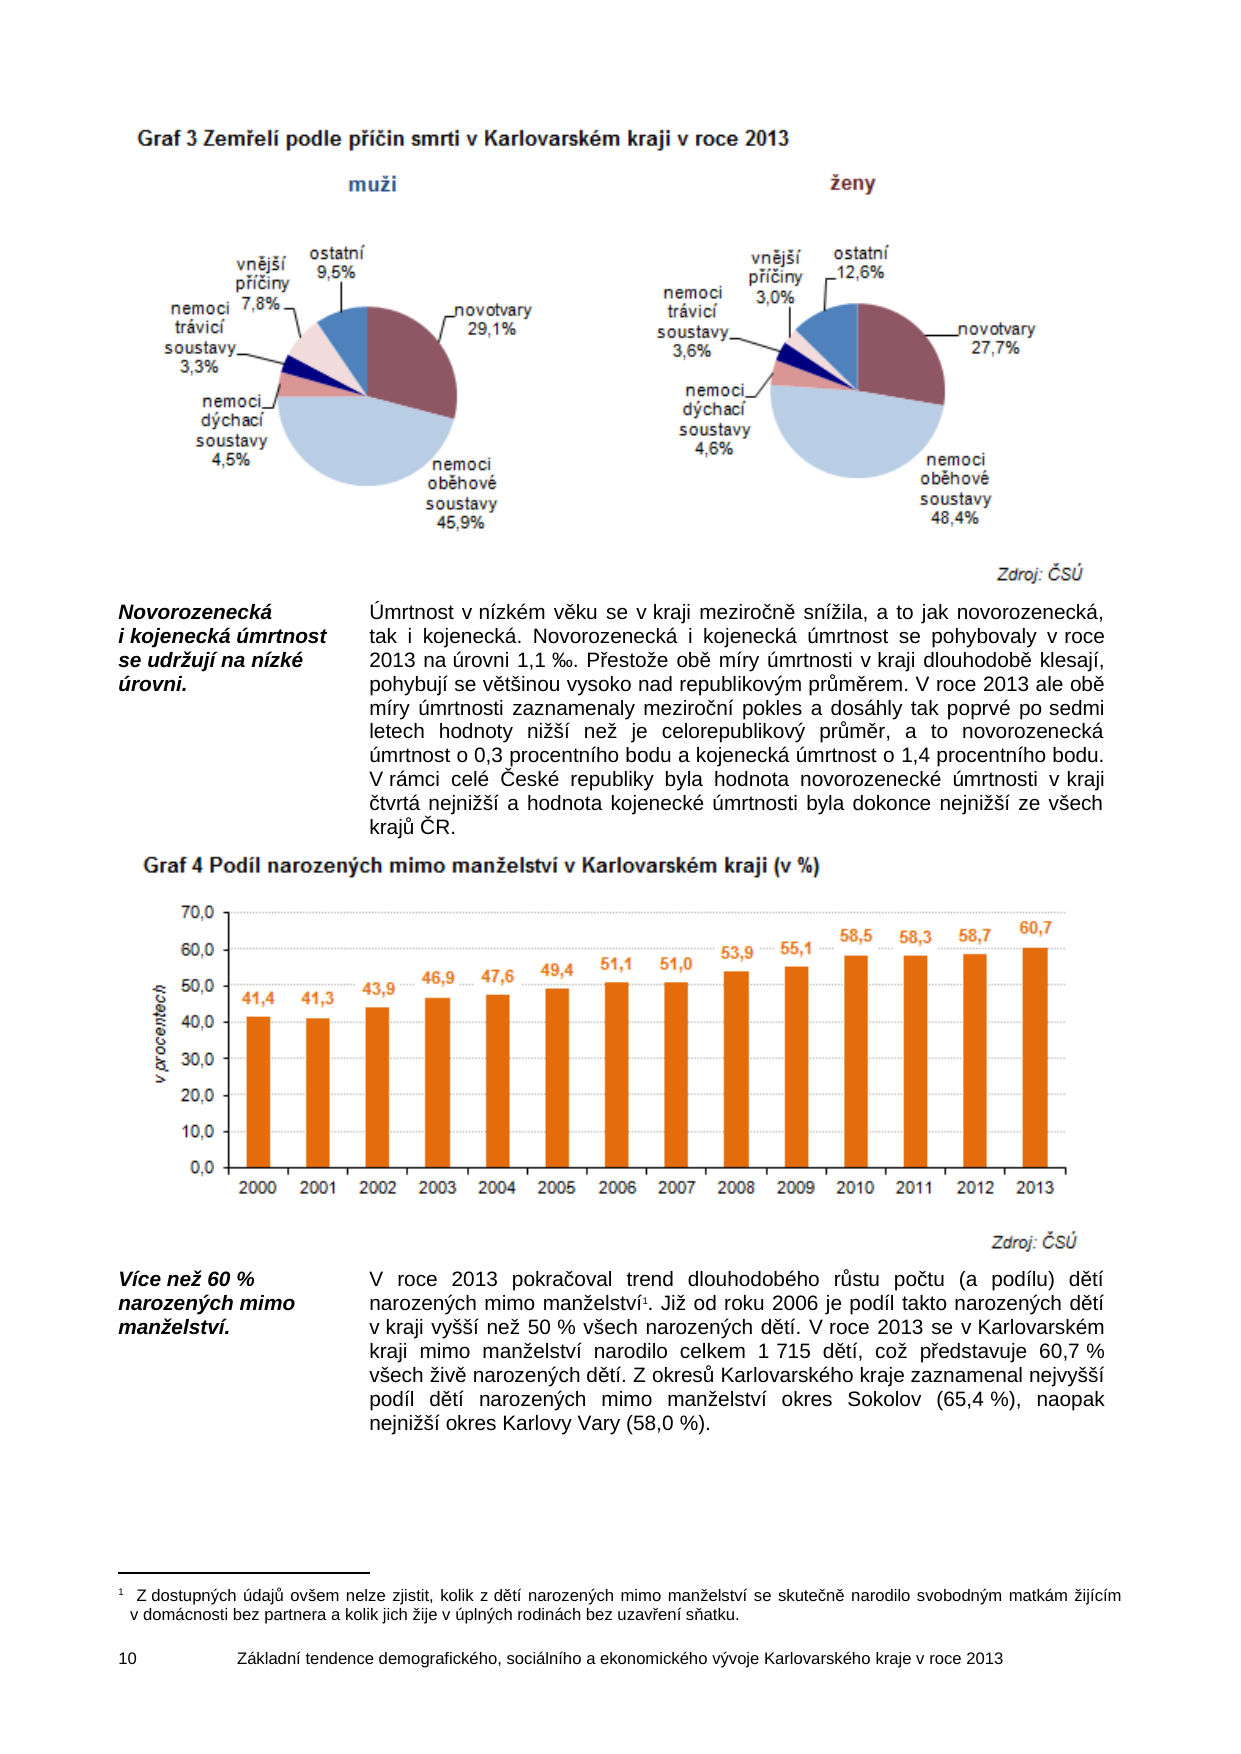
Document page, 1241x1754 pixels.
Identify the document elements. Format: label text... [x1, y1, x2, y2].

table_cell [111, 845, 1112, 1261]
picture [139, 851, 1084, 1255]
picture [133, 124, 1090, 587]
table_cell [111, 118, 1112, 593]
table_cell V roce 2013 pokračoval trend dlouhodobého růstu počtu (a podílu) dětí narozených mimo manželství. Již od roku 2006 je podíl takto narozených dětí v kraji vyšší než 50 % všech narozených dětí. V roce 2013 se v Karlovarském kraji mimo manželství narodilo celkem 1 715 dětí, což představuje 60,7 % všech živě narozených dětí. Z okresů Karlovarského kraje zaznamenal nejvyšší podíl dětí narozených mimo manželství okres Sokolov (65,4 %), naopak nejnižší okres Karlovy Vary (58,0 %). [362, 1261, 1112, 1441]
table_cell Více než 60 % narozených mimo manželství. [111, 1261, 362, 1441]
table_cell Novorozenecká i kojenecká úmrtnost se udržují na nízké úrovni. [111, 593, 362, 845]
table_cell Úmrtnost v nízkém věku se v kraji meziročně snížila, a to jak novorozenecká, tak i kojenecká. Novorozenecká i kojenecká úmrtnost se pohybovaly v roce 2013 na úrovni 1,1 ‰. Přestože obě míry úmrtnosti v kraji dlouhodobě klesají, pohybují se většinou vysoko nad republikovým průměrem. V roce 2013 ale obě míry úmrtnosti zaznamenaly meziroční pokles a dosáhly tak poprvé po sedmi letech hodnoty nižší než je celorepublikový průměr, a to novorozenecká úmrtnost o 0,3 procentního bodu a kojenecká úmrtnost o 1,4 procentního bodu. V rámci celé České republiky byla hodnota novorozenecké úmrtnosti v kraji čtvrtá nejnižší a hodnota kojenecké úmrtnosti byla dokonce nejnižší ze všech krajů ČR. [362, 593, 1112, 845]
